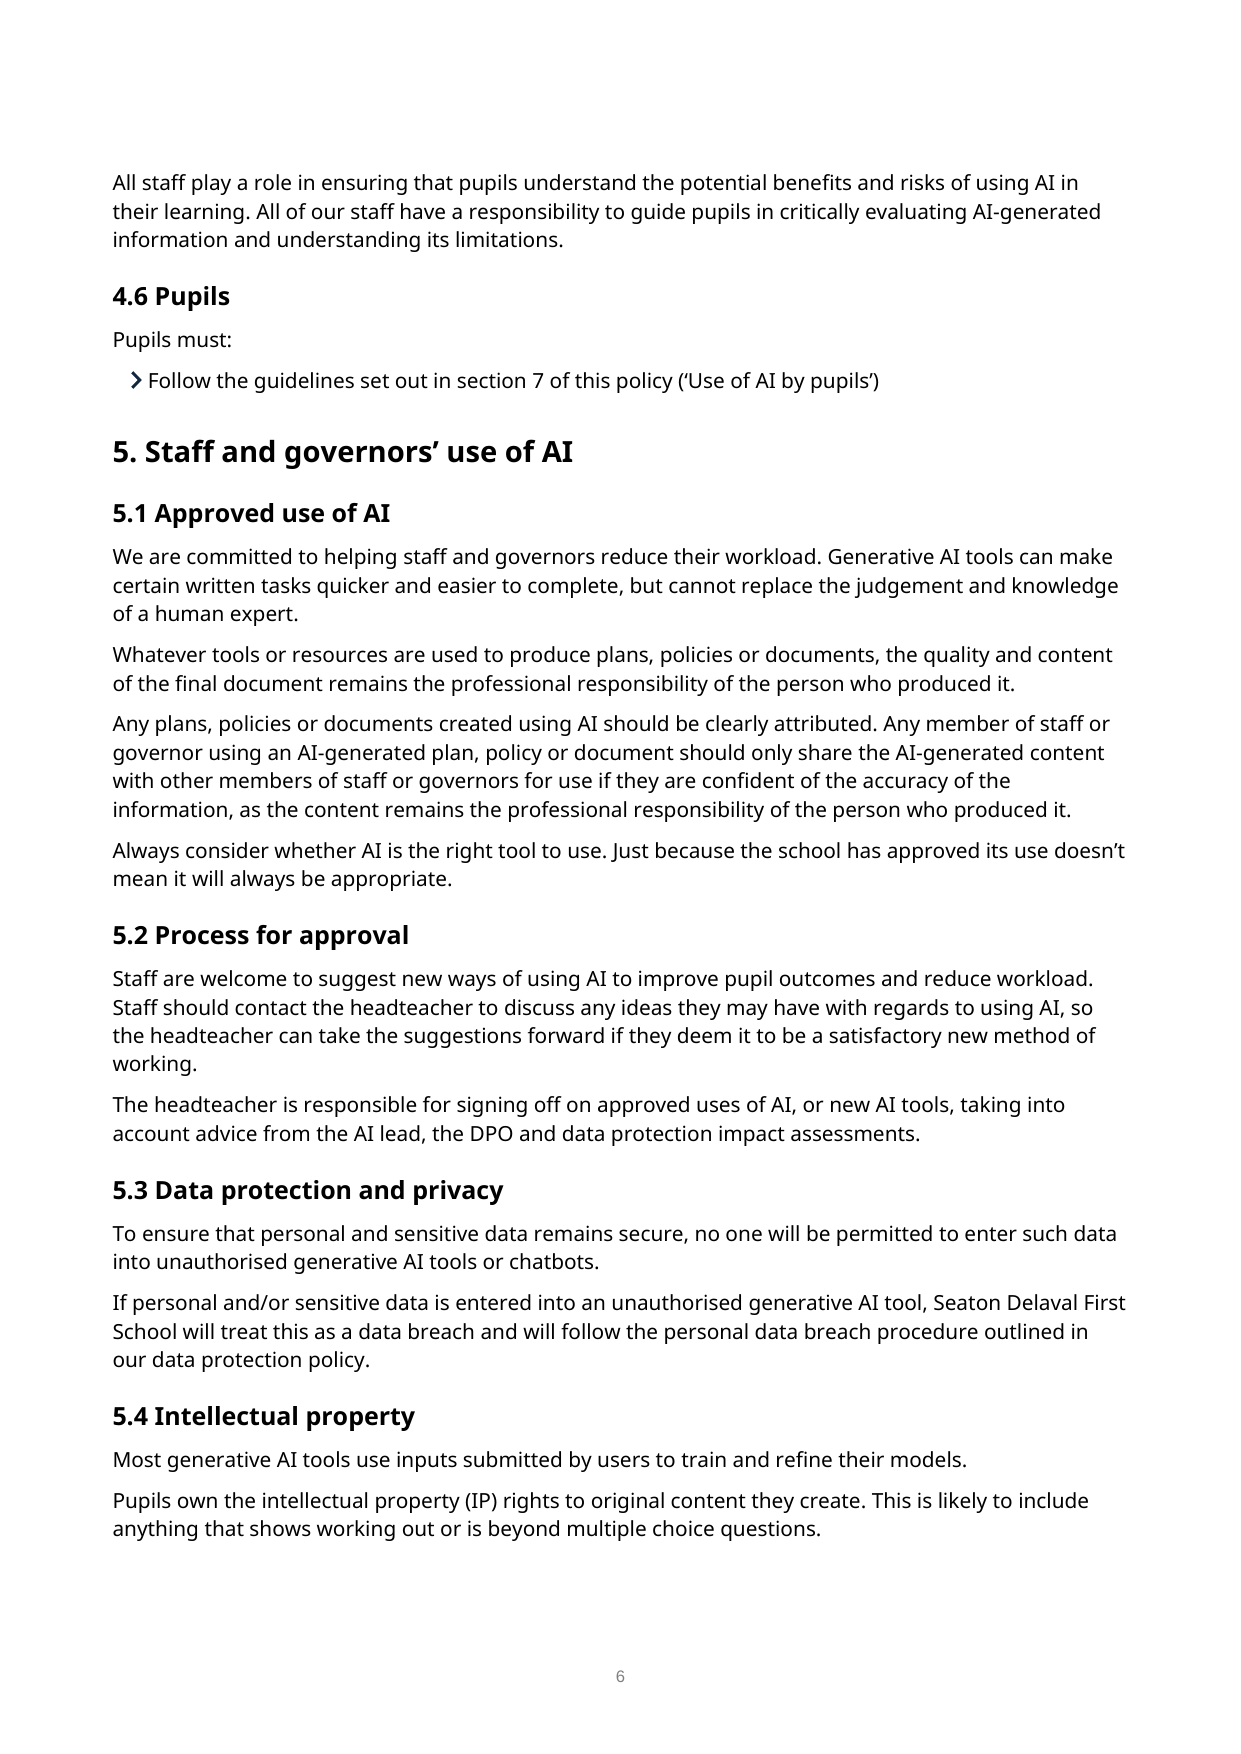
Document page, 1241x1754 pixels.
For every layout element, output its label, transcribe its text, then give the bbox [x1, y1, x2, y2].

text 5.4 Intellectual property [112, 1399, 1128, 1433]
text 5.3 Data protection and privacy [112, 1172, 1128, 1206]
text 4.6 Pupils [112, 279, 1128, 313]
text Follow the guidelines set out in section 7 of this policy (‘Use of AI by pupils’) [130, 366, 1128, 419]
text 5.2 Process for approval [112, 918, 1128, 952]
picture [131, 371, 142, 389]
list All staff play a role in ensuring that pupils understand the potential benefits and risks of using AI in their learning. All of our staff have a responsibility to guide pupils in critically evaluating AI-generated information and understanding its limitations. [112, 168, 1128, 254]
text Always consider whether AI is the right tool to use. Just because the school has approved its use doesn’t mean it will always be appropriate. [112, 836, 1128, 893]
text To ensure that personal and sensitive data remains secure, no one will be permitted to enter such data into unauthorised generative AI tools or chatbots. [112, 1219, 1128, 1276]
text Pupils must: [112, 325, 1128, 354]
text Whatever tools or resources are used to produce plans, policies or documents, the quality and content of the final document remains the professional responsibility of the person who produced it. [112, 640, 1128, 697]
text The headteacher is responsible for signing off on approved uses of AI, or new AI tools, taking into account advice from the AI lead, the DPO and data protection impact assessments. [112, 1091, 1128, 1147]
text Most generative AI tools use inputs submitted by users to train and refine their models. [112, 1445, 1128, 1474]
subtitle 5. Staff and governors’ use of AI [112, 431, 1128, 471]
text Pupils own the intellectual property (IP) rights to original content they create. This is likely to include anything that shows working out or is beyond multiple choice questions. [112, 1486, 1128, 1543]
text 5.1 Approved use of AI [112, 496, 1128, 530]
text We are committed to helping staff and governors reduce their workload. Generative AI tools can make certain written tasks quicker and easier to complete, but cannot replace the judgement and knowledge of a human expert. [112, 542, 1128, 628]
text Any plans, policies or documents created using AI should be clearly attributed. Any member of staff or governor using an AI-generated plan, policy or document should only share the AI-generated content with other members of staff or governors for use if they are confident of the accuracy of the information, as the content remains the professional responsibility of the person who produced it. [112, 709, 1128, 823]
text If personal and/or sensitive data is entered into an unauthorised generative AI tool, Seaton Delaval First School will treat this as a data breach and will follow the personal data breach procedure outlined in our data protection policy. [112, 1288, 1128, 1374]
text Staff are welcome to suggest new ways of using AI to improve pupil outcomes and reduce workload. Staff should contact the headteacher to discuss any ideas they may have with regards to using AI, so the headteacher can take the suggestions forward if they deem it to be a satisfactory new method of working. [112, 964, 1128, 1078]
